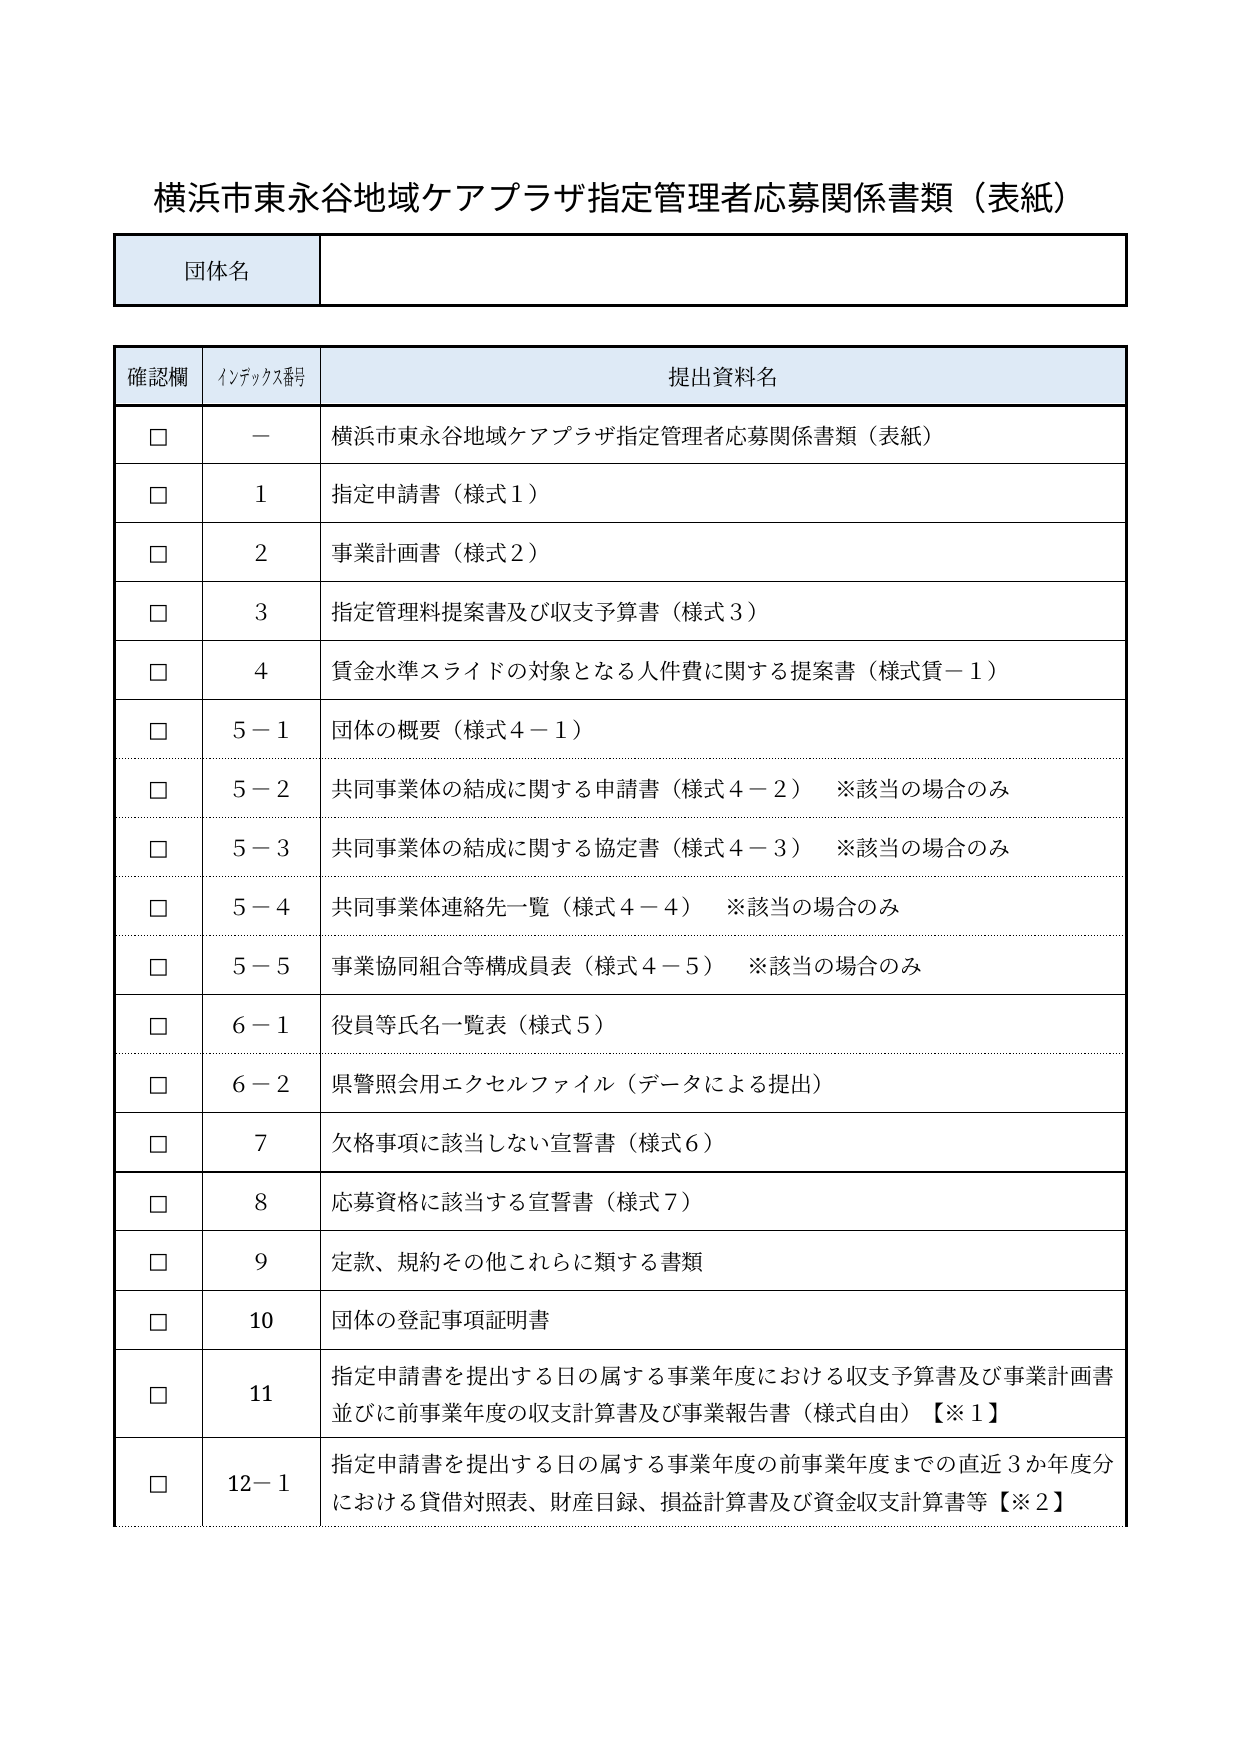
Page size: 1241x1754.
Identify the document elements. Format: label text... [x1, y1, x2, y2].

table_cell 指定管理料提案書及び収支予算書（様式３） [321, 582, 1125, 640]
table_header インデックス番号 [203, 348, 320, 403]
table_cell ５－２ [203, 758, 320, 817]
table_cell 役員等氏名一覧表（様式５） [321, 995, 1125, 1053]
table_cell □ [116, 1231, 202, 1289]
table_cell ３ [203, 582, 320, 640]
table_cell 共同事業体の結成に関する申請書（様式４－２） ※該当の場合のみ [321, 758, 1125, 817]
table_cell 団体の概要（様式４－１） [321, 700, 1125, 758]
table_cell ４ [203, 641, 320, 699]
table_cell 事業協同組合等構成員表（様式４－５） ※該当の場合のみ [321, 935, 1125, 994]
table_cell □ [116, 1350, 202, 1437]
table_cell ５－１ [203, 700, 320, 758]
table_cell □ [116, 464, 202, 522]
table_cell ８ [203, 1173, 320, 1230]
table_cell □ [116, 1291, 202, 1348]
table_cell 応募資格に該当する宣誓書（様式７） [321, 1173, 1125, 1230]
table_cell □ [116, 995, 202, 1053]
table_cell □ [116, 758, 202, 817]
table_cell 賃金水準スライドの対象となる人件費に関する提案書（様式賃－１） [321, 641, 1125, 699]
table_cell □ [116, 523, 202, 581]
table_cell 横浜市東永谷地域ケアプラザ指定管理者応募関係書類（表紙） [321, 407, 1125, 463]
table_cell 欠格事項に該当しない宣誓書（様式６） [321, 1113, 1125, 1171]
table_cell 指定申請書（様式１） [321, 464, 1125, 522]
table_cell □ [116, 1173, 202, 1230]
table_cell □ [116, 1053, 202, 1112]
table_header [321, 236, 1125, 304]
table_cell １ [203, 464, 320, 522]
table_header 提出資料名 [321, 348, 1125, 403]
table_header 団体名 [116, 236, 319, 304]
table_cell ７ [203, 1113, 320, 1171]
table_cell □ [116, 876, 202, 935]
table_cell 定款、規約その他これらに類する書類 [321, 1231, 1125, 1289]
table_cell □ [116, 935, 202, 994]
table_cell □ [116, 700, 202, 758]
table_cell ２ [203, 523, 320, 581]
table_cell 共同事業体の結成に関する協定書（様式４－３） ※該当の場合のみ [321, 817, 1125, 876]
table_cell 指定申請書を提出する日の属する事業年度における収支予算書及び事業計画書並びに前事業年度の収支計算書及び事業報告書（様式自由）【※１】 [321, 1350, 1125, 1437]
table_cell 10 [203, 1291, 320, 1348]
table_cell 県警照会用エクセルファイル（データによる提出） [321, 1053, 1125, 1112]
table_header 確認欄 [116, 348, 202, 403]
table_cell － [203, 407, 320, 463]
table_cell □ [116, 641, 202, 699]
table_cell 11 [203, 1350, 320, 1437]
table_cell □ [116, 407, 202, 463]
table_cell ５－４ [203, 876, 320, 935]
table_cell □ [116, 817, 202, 876]
table_cell □ [116, 582, 202, 640]
table_cell 指定申請書を提出する日の属する事業年度の前事業年度までの直近３か年度分における貸借対照表、財産目録、損益計算書及び資金収支計算書等【※２】 [321, 1438, 1125, 1526]
table_cell 団体の登記事項証明書 [321, 1291, 1125, 1348]
table_cell □ [116, 1438, 202, 1526]
table_cell ９ [203, 1231, 320, 1289]
table_cell 事業計画書（様式２） [321, 523, 1125, 581]
table_cell ６－１ [203, 995, 320, 1053]
table_cell ５－５ [203, 935, 320, 994]
table_cell ６－２ [203, 1053, 320, 1112]
table_cell 共同事業体連絡先一覧（様式４－４） ※該当の場合のみ [321, 876, 1125, 935]
table_cell □ [116, 1113, 202, 1171]
table_cell ５－３ [203, 817, 320, 876]
table_cell 12－１ [203, 1438, 320, 1526]
text 横浜市東永谷地域ケアプラザ指定管理者応募関係書類（表紙） [112, 158, 1128, 233]
